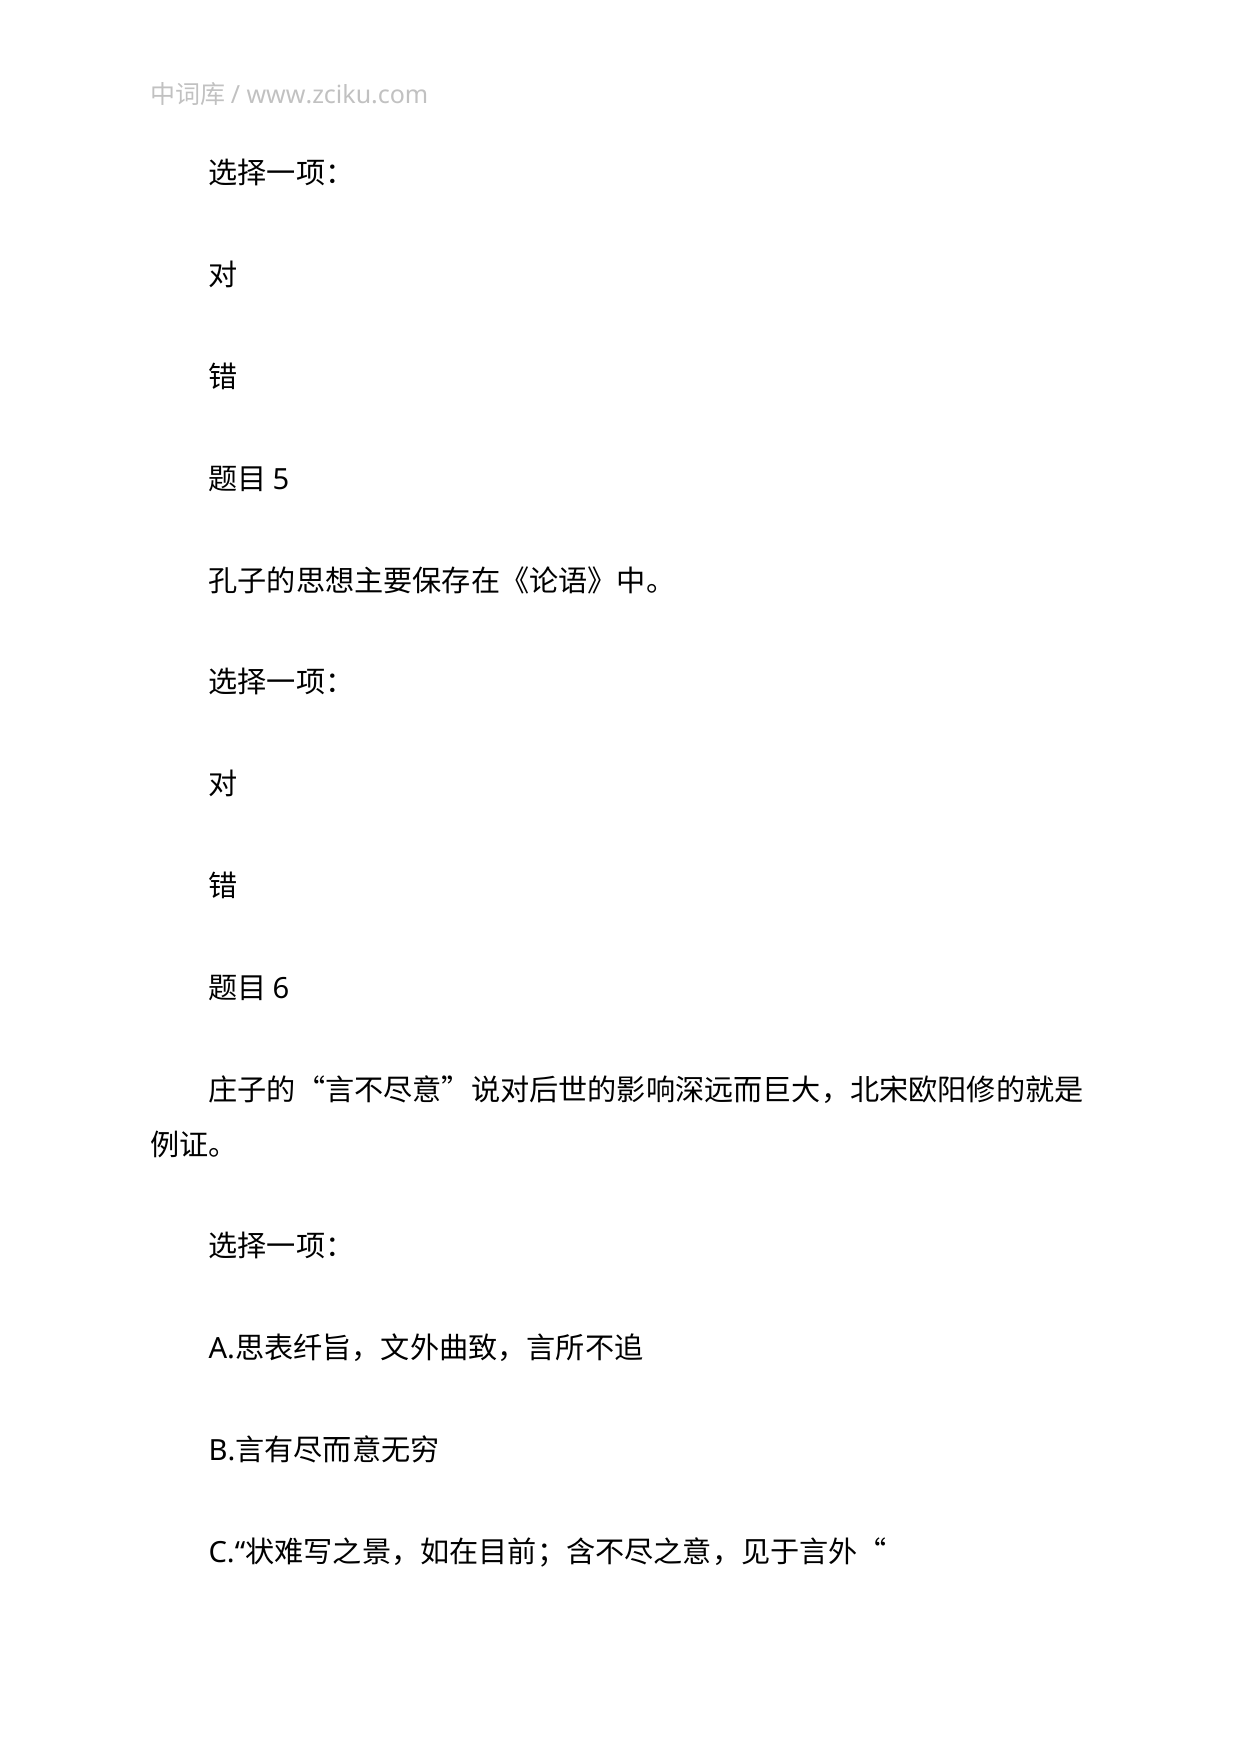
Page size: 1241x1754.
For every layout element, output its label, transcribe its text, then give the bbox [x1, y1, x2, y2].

text 选择一项： [150, 1223, 1090, 1265]
text 选择一项： [150, 150, 1090, 192]
text 题目5 [150, 455, 1090, 498]
text 对 [150, 252, 1090, 294]
text 错 [150, 863, 1090, 905]
text 庄子的“言不尽意”说对后世的影响深远而巨大，北宋欧阳修的就是例证。 [150, 1066, 1090, 1163]
text 题目6 [150, 964, 1090, 1007]
text 选择一项： [150, 659, 1090, 701]
text C.“状难写之景，如在目前；含不尽之意，见于言外“ [150, 1529, 1090, 1571]
text B.言有尽而意无穷 [150, 1427, 1090, 1469]
text 孔子的思想主要保存在《论语》中。 [150, 557, 1090, 599]
text 对 [150, 761, 1090, 803]
text 错 [150, 353, 1090, 396]
text A.思表纤旨，文外曲致，言所不追 [150, 1325, 1090, 1367]
